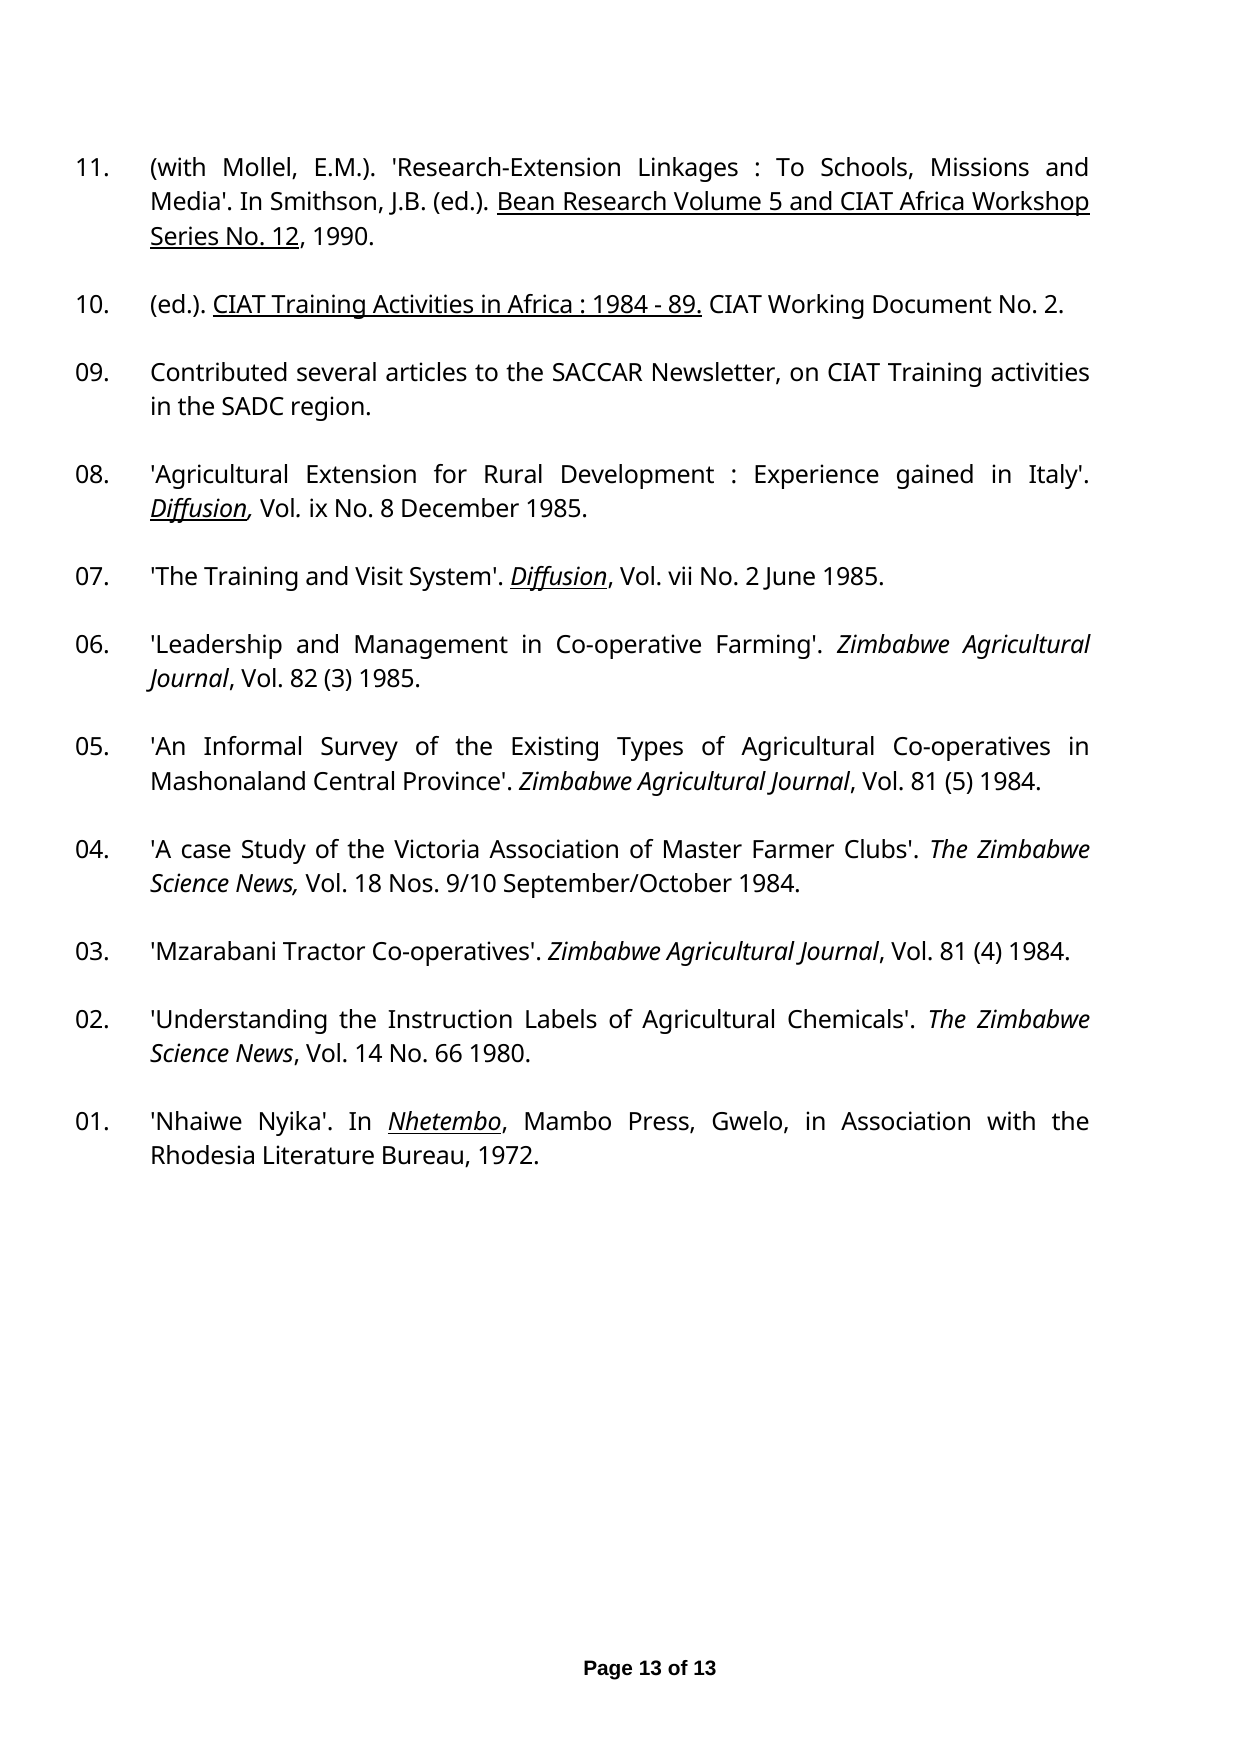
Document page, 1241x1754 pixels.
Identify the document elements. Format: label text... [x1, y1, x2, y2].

text 04. 'A case Study of the Victoria Association of Master Farmer Clubs'. The Zimbabwe Science News, Vol. 18 Nos. 9/10 September/October 1984. [75, 831, 1090, 899]
text 11. (with Mollel, E.M.). 'Research-Extension Linkages : To Schools, Missions and Media'. In Smithson, J.B. (ed.). Bean Research Volume 5 and CIAT Africa Workshop Series No. 12, 1990. [75, 150, 1090, 252]
text 09. Contributed several articles to the SACCAR Newsletter, on CIAT Training activities in the SADC region. [75, 354, 1090, 422]
text 06. 'Leadership and Management in Co-operative Farming'. Zimbabwe Agricultural Journal, Vol. 82 (3) 1985. [75, 627, 1090, 695]
text 05. 'An Informal Survey of the Existing Types of Agricultural Co-operatives in Mashonaland Central Province'. Zimbabwe Agricultural Journal, Vol. 81 (5) 1984. [75, 729, 1090, 797]
text 03. 'Mzarabani Tractor Co-operatives'. Zimbabwe Agricultural Journal, Vol. 81 (4) 1984. [75, 933, 1090, 967]
text 02. 'Understanding the Instruction Labels of Agricultural Chemicals'. The Zimbabwe Science News, Vol. 14 No. 66 1980. [75, 1002, 1090, 1070]
text 01. 'Nhaiwe Nyika'. In Nhetembo, Mambo Press, Gwelo, in Association with the Rhodesia Literature Bureau, 1972. [75, 1104, 1090, 1172]
text 07. 'The Training and Visit System'. Diffusion, Vol. vii No. 2 June 1985. [75, 559, 1090, 593]
text 08. 'Agricultural Extension for Rural Development : Experience gained in Italy'. Diffusion, Vol. ix No. 8 December 1985. [75, 457, 1090, 525]
text 10. (ed.). CIAT Training Activities in Africa : 1984 - 89. CIAT Working Document No. 2. [75, 286, 1090, 320]
